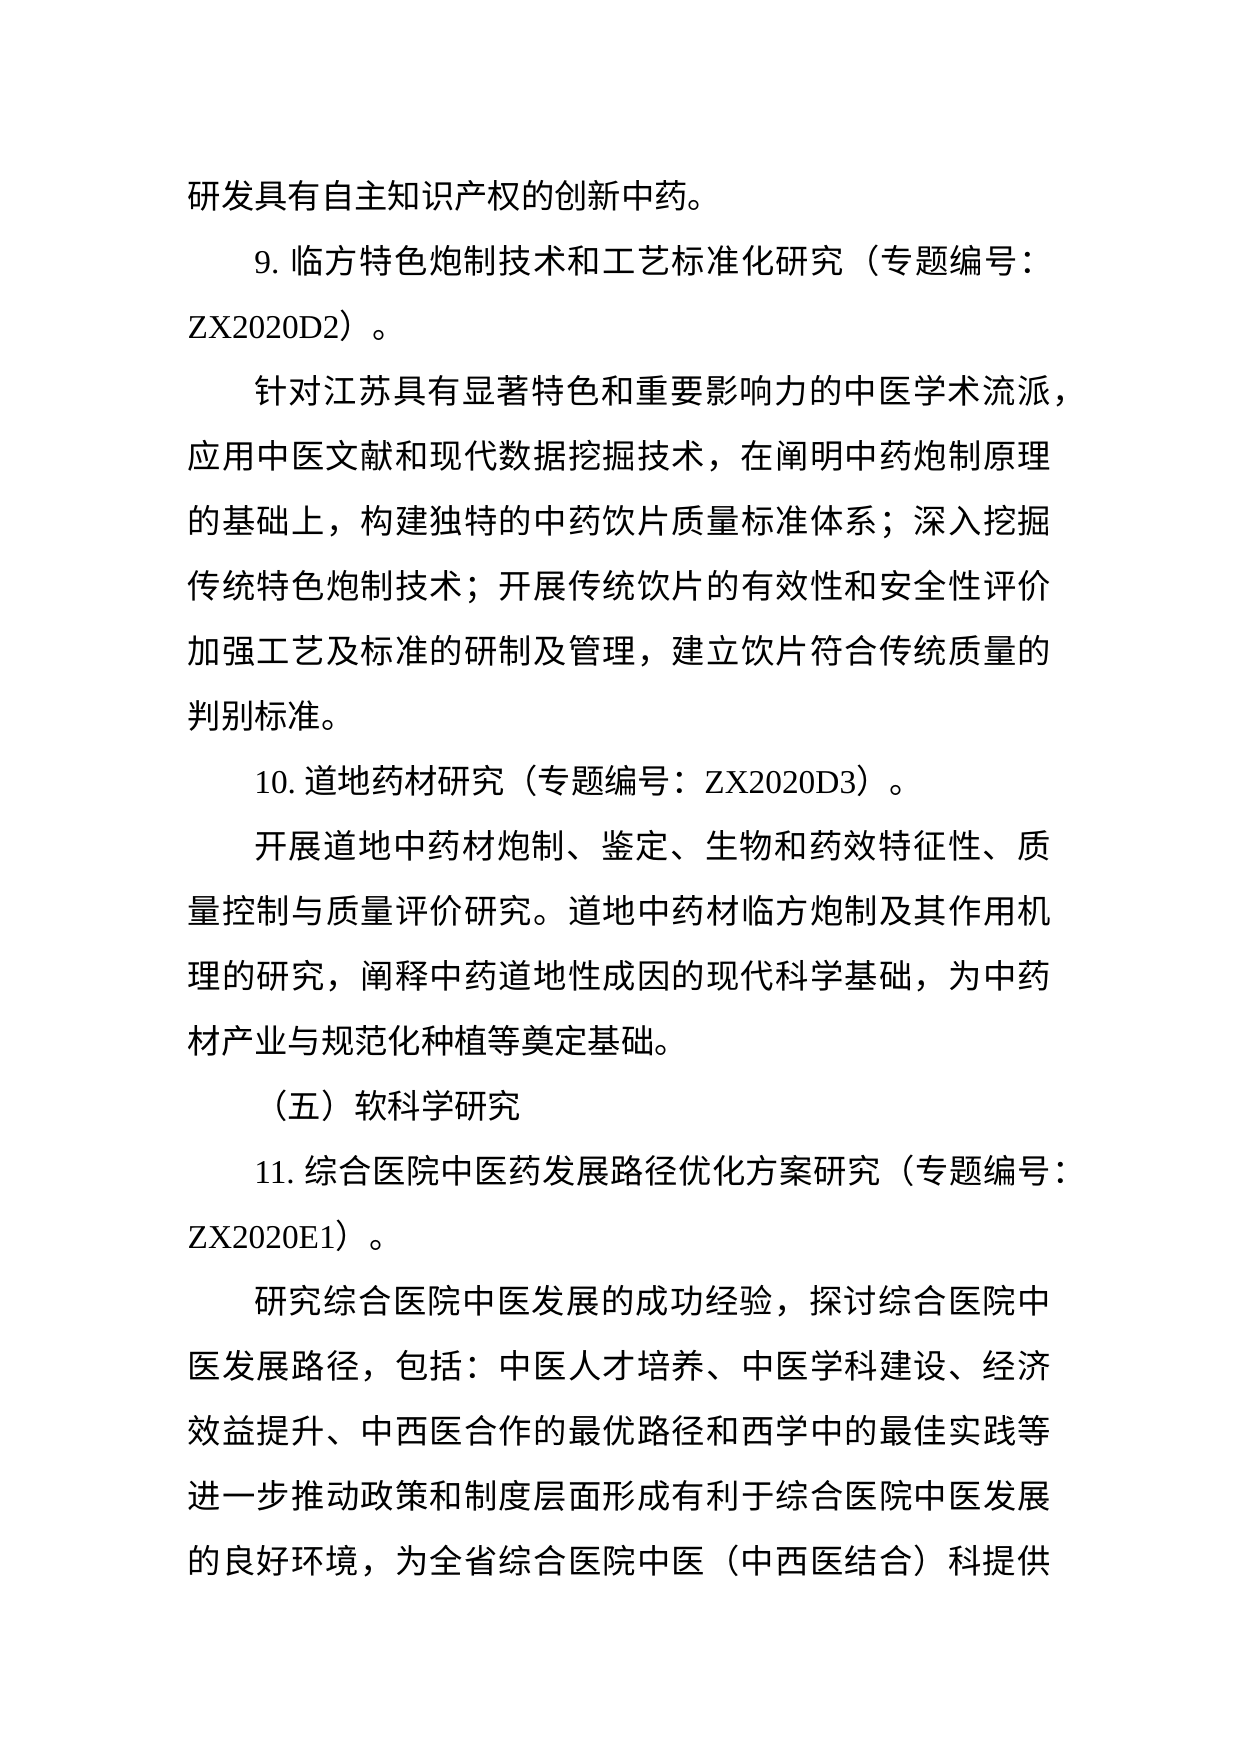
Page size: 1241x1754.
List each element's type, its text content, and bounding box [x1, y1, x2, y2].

text 11. 综合医院中医药发展路径优化方案研究（专题编号：ZX2020E1）。 [187, 1137, 1053, 1267]
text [187, 1267, 1053, 1592]
text 开展道地中药材炮制、鉴定、生物和药效特征性、质量控制与质量评价研究。道地中药材临方炮制及其作用机理的研究，阐释中药道地性成因的现代科学基础，为中药材产业与规范化种植等奠定基础。 [187, 812, 1053, 1072]
text 10. 道地药材研究（专题编号：ZX2020D3）。 [187, 747, 1053, 812]
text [187, 162, 1053, 227]
text 针对江苏具有显著特色和重要影响力的中医学术流派，应用中医文献和现代数据挖掘技术，在阐明中药炮制原理的基础上，构建独特的中药饮片质量标准体系；深入挖掘传统特色炮制技术；开展传统饮片的有效性和安全性评价，加强工艺及标准的研制及管理，建立饮片符合传统质量的判别标准。 [187, 357, 1053, 747]
text （五）软科学研究 [187, 1072, 1053, 1137]
text 9. 临方特色炮制技术和工艺标准化研究（专题编号：ZX2020D2）。 [187, 227, 1053, 357]
